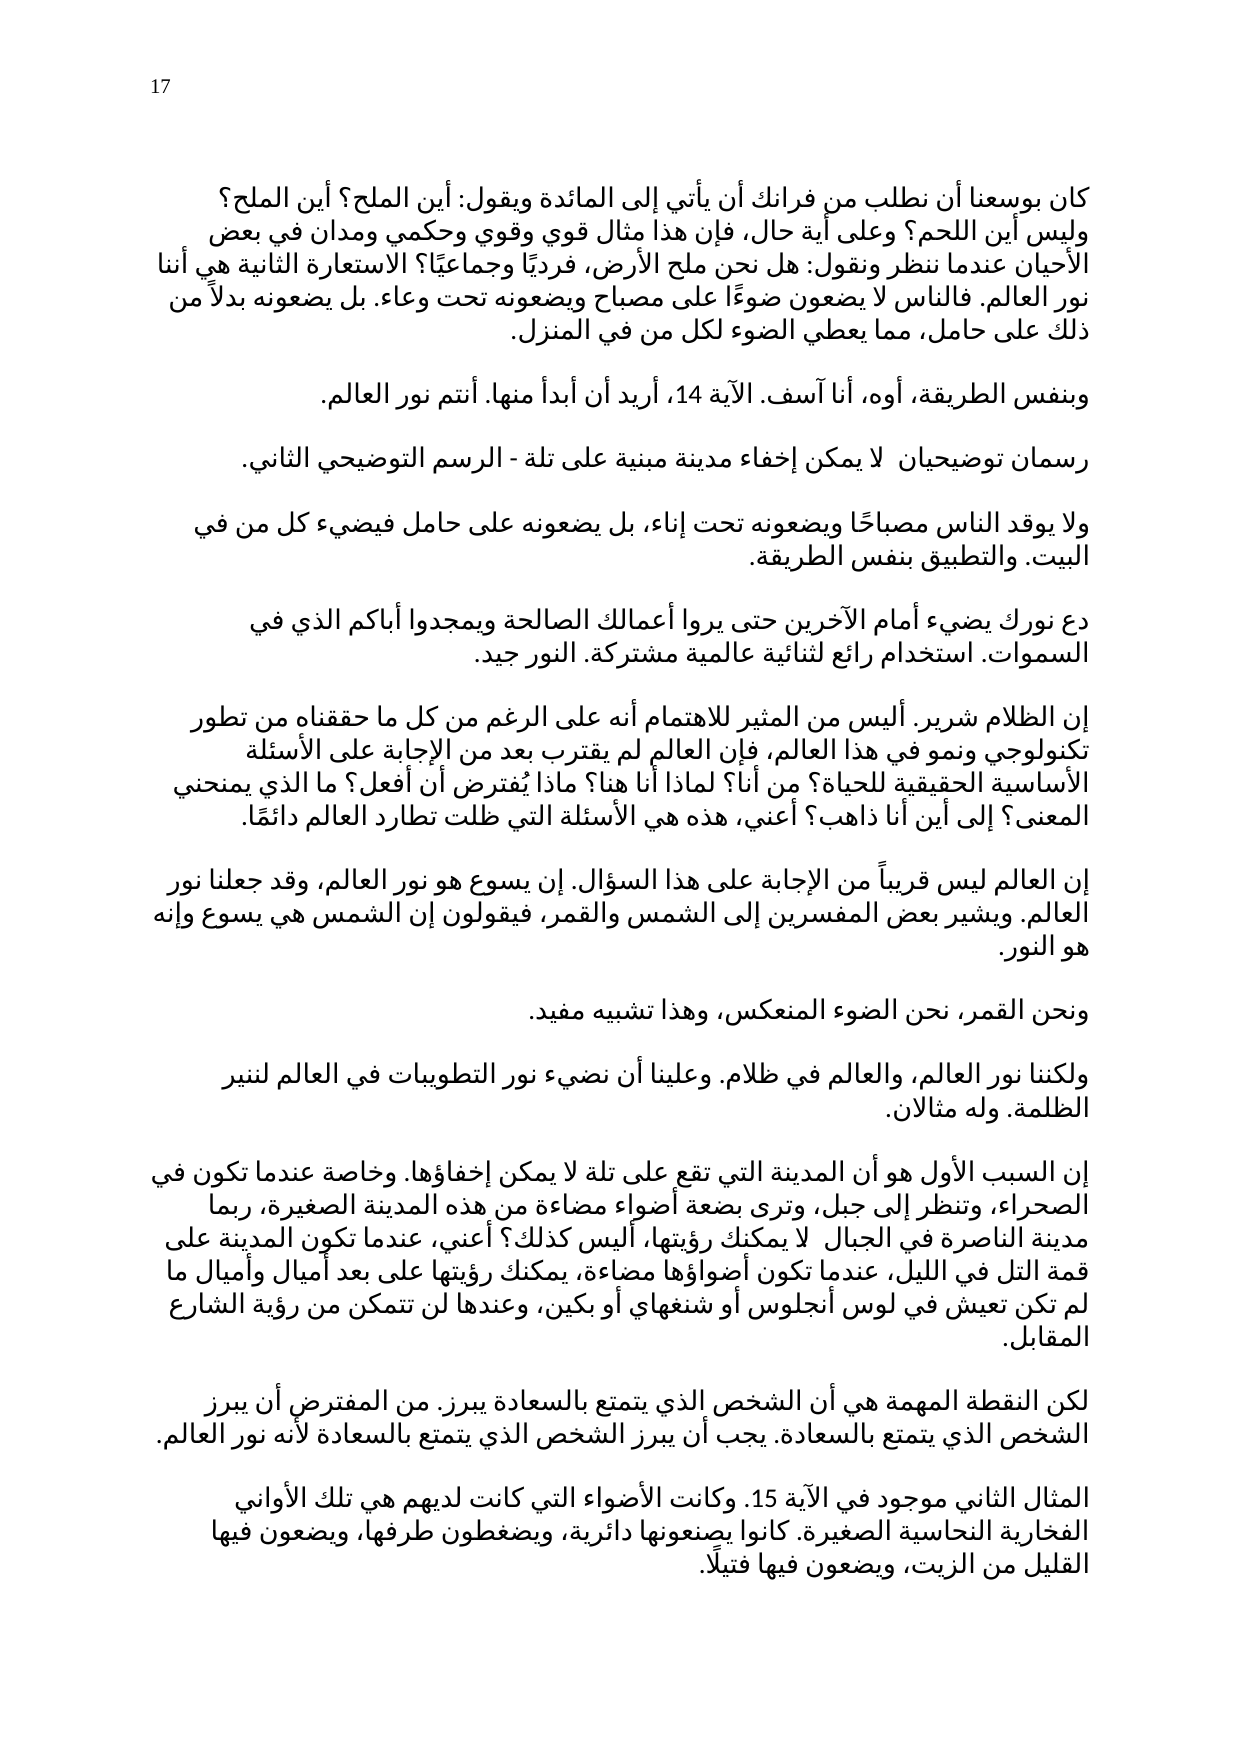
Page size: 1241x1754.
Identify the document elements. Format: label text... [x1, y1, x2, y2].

text ولكننا نور العالم، والعالم في ظلام. وعلينا أن نضيء نور التطويبات في العالم لننير الظلمة. وله مثالان. [150, 1058, 1090, 1124]
text لكن النقطة المهمة هي أن الشخص الذي يتمتع بالسعادة يبرز. من المفترض أن يبرز الشخص الذي يتمتع بالسعادة. يجب أن يبرز الشخص الذي يتمتع بالسعادة لأنه نور العالم. [150, 1384, 1090, 1450]
text كان بوسعنا أن نطلب من فرانك أن يأتي إلى المائدة ويقول: أين الملح؟ أين الملح؟ وليس أين اللحم؟ وعلى أية حال، فإن هذا مثال قوي وقوي وحكمي ومدان في بعض الأحيان عندما ننظر ونقول: هل نحن ملح الأرض، فرديًا وجماعيًا؟ الاستعارة الثانية هي أننا نور العالم. فالناس لا يضعون ضوءًا على مصباح ويضعونه تحت وعاء. بل يضعونه بدلاً من ذلك على حامل، مما يعطي الضوء لكل من في المنزل. [150, 181, 1090, 346]
text المثال الثاني موجود في الآية 15. وكانت الأضواء التي كانت لديهم هي تلك الأواني الفخارية النحاسية الصغيرة. كانوا يصنعونها دائرية، ويضغطون طرفها، ويضعون فيها القليل من الزيت، ويضعون فيها فتيلًا. [150, 1481, 1090, 1580]
text إن السبب الأول هو أن المدينة التي تقع على تلة لا يمكن إخفاؤها. وخاصة عندما تكون في الصحراء، وتنظر إلى جبل، وترى بضعة أضواء مضاءة من هذه المدينة الصغيرة، ربما مدينة الناصرة في الجبال. لا يمكنك رؤيتها، أليس كذلك؟ أعني، عندما تكون المدينة على قمة التل في الليل، عندما تكون أضواؤها مضاءة، يمكنك رؤيتها على بعد أميال وأميال ما لم تكن تعيش في لوس أنجلوس أو شنغهاي أو بكين، وعندها لن تتمكن من رؤية الشارع المقابل. [150, 1155, 1090, 1353]
text رسمان توضيحيان. لا يمكن إخفاء مدينة مبنية على تلة - الرسم التوضيحي الثاني. [150, 442, 1090, 474]
text دع نورك يضيء أمام الآخرين حتى يروا أعمالك الصالحة ويمجدوا أباكم الذي في السموات. استخدام رائع لثنائية عالمية مشتركة. النور جيد. [150, 603, 1090, 669]
text إن الظلام شرير. أليس من المثير للاهتمام أنه على الرغم من كل ما حققناه من تطور تكنولوجي ونمو في هذا العالم، فإن العالم لم يقترب بعد من الإجابة على الأسئلة الأساسية الحقيقية للحياة؟ من أنا؟ لماذا أنا هنا؟ ماذا يُفترض أن أفعل؟ ما الذي يمنحني المعنى؟ إلى أين أنا ذاهب؟ أعني، هذه هي الأسئلة التي ظلت تطارد العالم دائمًا. [150, 700, 1090, 832]
text ونحن القمر، نحن الضوء المنعكس، وهذا تشبيه مفيد. [150, 993, 1090, 1027]
text ولا يوقد الناس مصباحًا ويضعونه تحت إناء، بل يضعونه على حامل فيضيء كل من في البيت. والتطبيق بنفس الطريقة. [150, 506, 1090, 572]
text إن العالم ليس قريباً من الإجابة على هذا السؤال. إن يسوع هو نور العالم، وقد جعلنا نور العالم. ويشير بعض المفسرين إلى الشمس والقمر، فيقولون إن الشمس هي يسوع وإنه هو النور. [150, 863, 1090, 962]
text وبنفس الطريقة، أوه، أنا آسف. الآية 14، أريد أن أبدأ منها. أنتم نور العالم. [150, 377, 1090, 410]
